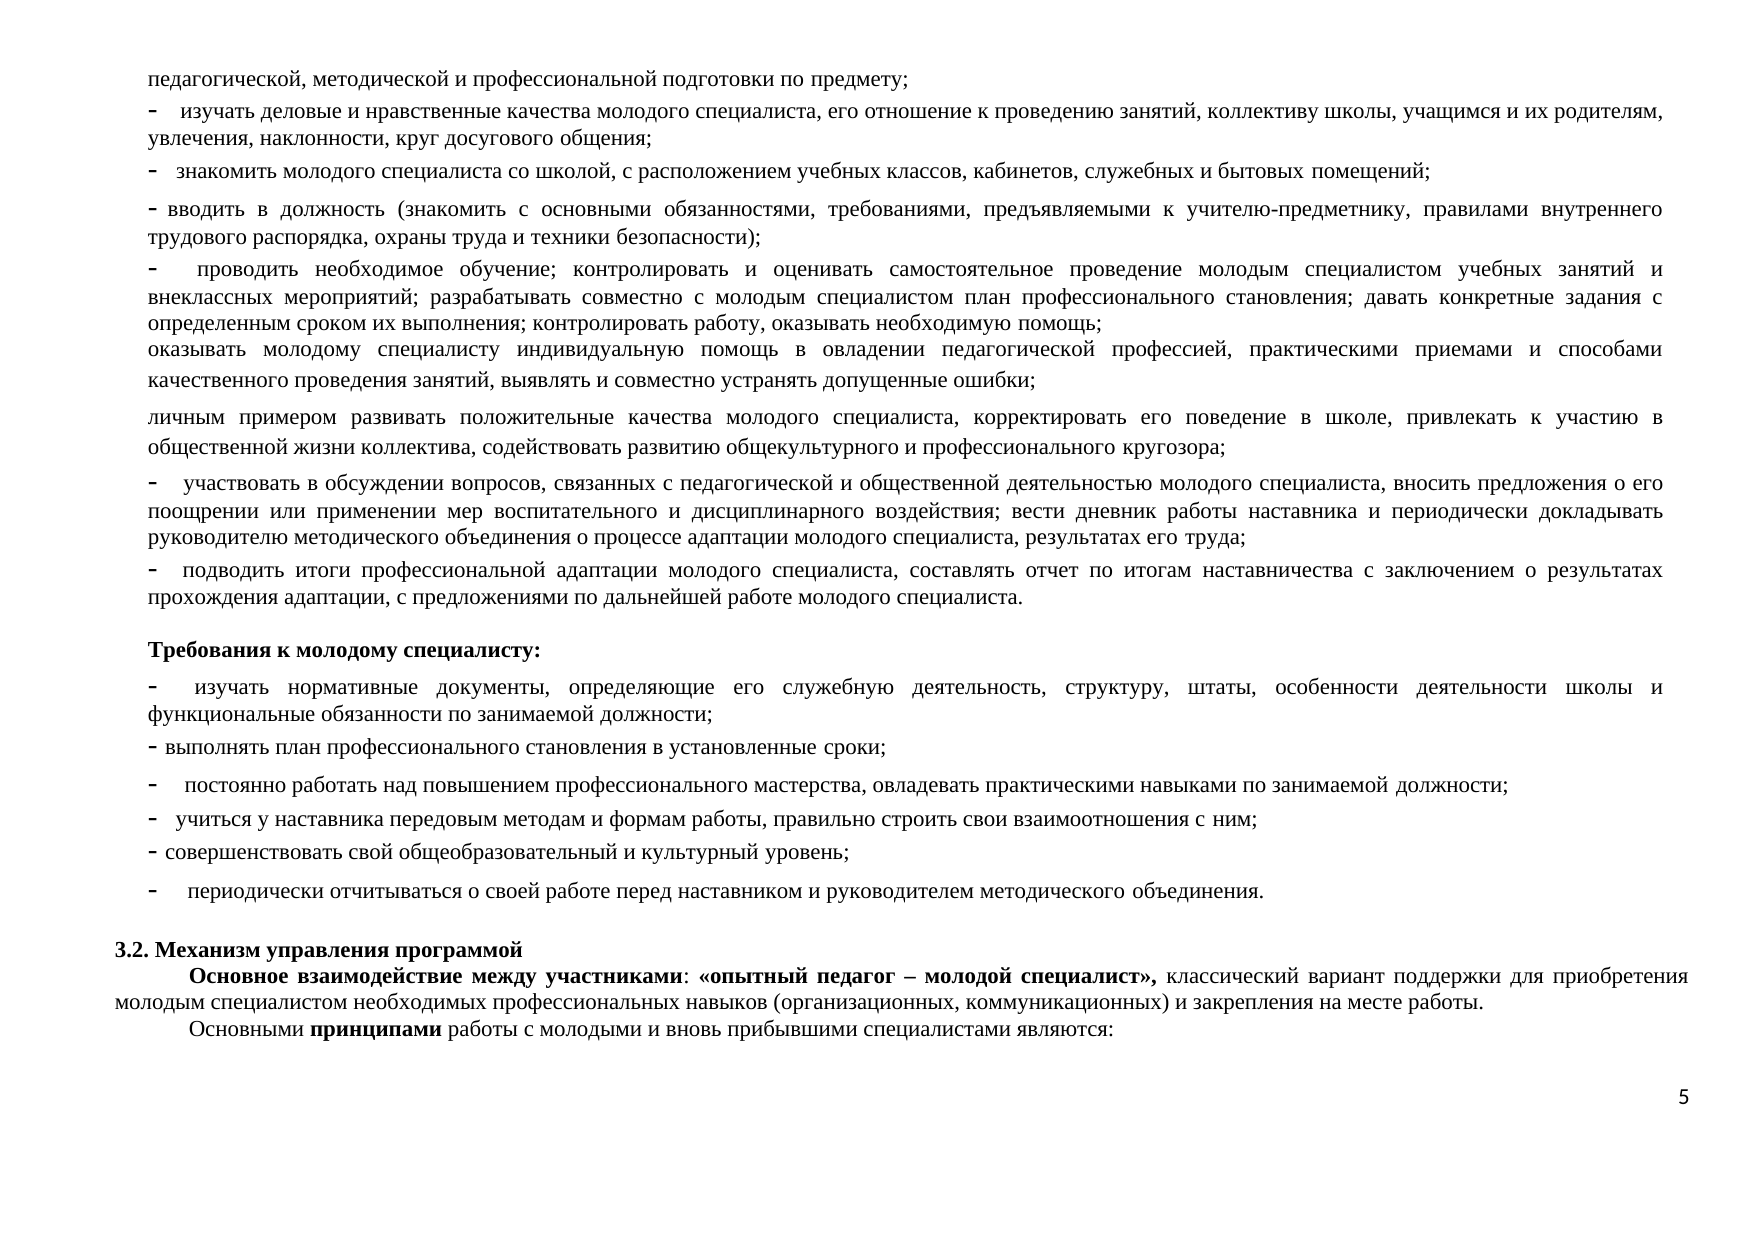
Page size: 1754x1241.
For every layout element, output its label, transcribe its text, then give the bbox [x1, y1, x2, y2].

list совершенствовать свой общеобразовательный и культурный уровень; [148, 832, 1689, 866]
list выполнять план профессионального становления в установленные сроки; [148, 727, 1689, 760]
text Основное взаимодействие между участниками: «опытный педагог – молодой специалист», классический вариант поддержки для приобретения молодым специалистом необходимых профессиональных навыков (организационных, коммуникационных) и закрепления на месте работы. [114, 962, 1689, 1015]
list участвовать в обсуждении вопросов, связанных с педагогической и общественной деятельностью молодого специалиста, вносить предложения о его поощрении или применении мер воспитательного и дисциплинарного воздействия; вести дневник работы наставника и периодически докладывать руководителю методического объединения о процессе адаптации молодого специалиста, результатах его труда; [148, 463, 1666, 550]
list вводить в должность (знакомить с основными обязанностями, требованиями, предъявляемыми к учителю-предметнику, правилами внутреннего трудового распорядка, охраны труда и техники безопасности); [148, 189, 1666, 249]
list учиться у наставника передовым методам и формам работы, правильно строить свои взаимоотношения с ним; [148, 799, 1666, 832]
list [148, 64, 1665, 91]
text Основными принципами работы с молодыми и вновь прибывшими специалистами являются: [114, 1015, 1689, 1041]
list периодически отчитываться о своей работе перед наставником и руководителем методического объединения. [148, 871, 1666, 904]
list изучать нормативные документы, определяющие его служебную деятельность, структуру, штаты, особенности деятельности школы и функциональные обязанности по занимаемой должности; [148, 667, 1665, 727]
text 3.2. Механизм управления программой [114, 936, 1689, 962]
list изучать деловые и нравственные качества молодого специалиста, его отношение к проведению занятий, коллективу школы, учащимся и их родителям, увлечения, наклонности, круг досугового общения; [148, 91, 1666, 151]
list проводить необходимое обучение; контролировать и оценивать самостоятельное проведение молодым специалистом учебных занятий и внеклассных мероприятий; разрабатывать совместно с молодым специалистом план профессионального становления; давать конкретные задания с определенным сроком их выполнения; контролировать работу, оказывать необходимую помощь; [148, 249, 1666, 336]
text личным примером развивать положительные качества молодого специалиста, корректировать его поведение в школе, привлекать к участию в общественной жизни коллектива, содействовать развитию общекультурного и профессионального кругозора; [148, 403, 1666, 459]
text оказывать молодому специалисту индивидуальную помощь в овладении педагогической профессией, практическими приемами и способами качественного проведения занятий, выявлять и совместно устранять допущенные ошибки; [148, 336, 1666, 392]
list постоянно работать над повышением профессионального мастерства, овладевать практическими навыками по занимаемой должности; [148, 765, 1666, 799]
text Требования к молодому специалисту: [148, 636, 1689, 662]
list подводить итоги профессиональной адаптации молодого специалиста, составлять отчет по итогам наставничества с заключением о результатах прохождения адаптации, с предложениями по дальнейшей работе молодого специалиста. [148, 550, 1666, 610]
list знакомить молодого специалиста со школой, с расположением учебных классов, кабинетов, служебных и бытовых помещений; [148, 151, 1665, 184]
